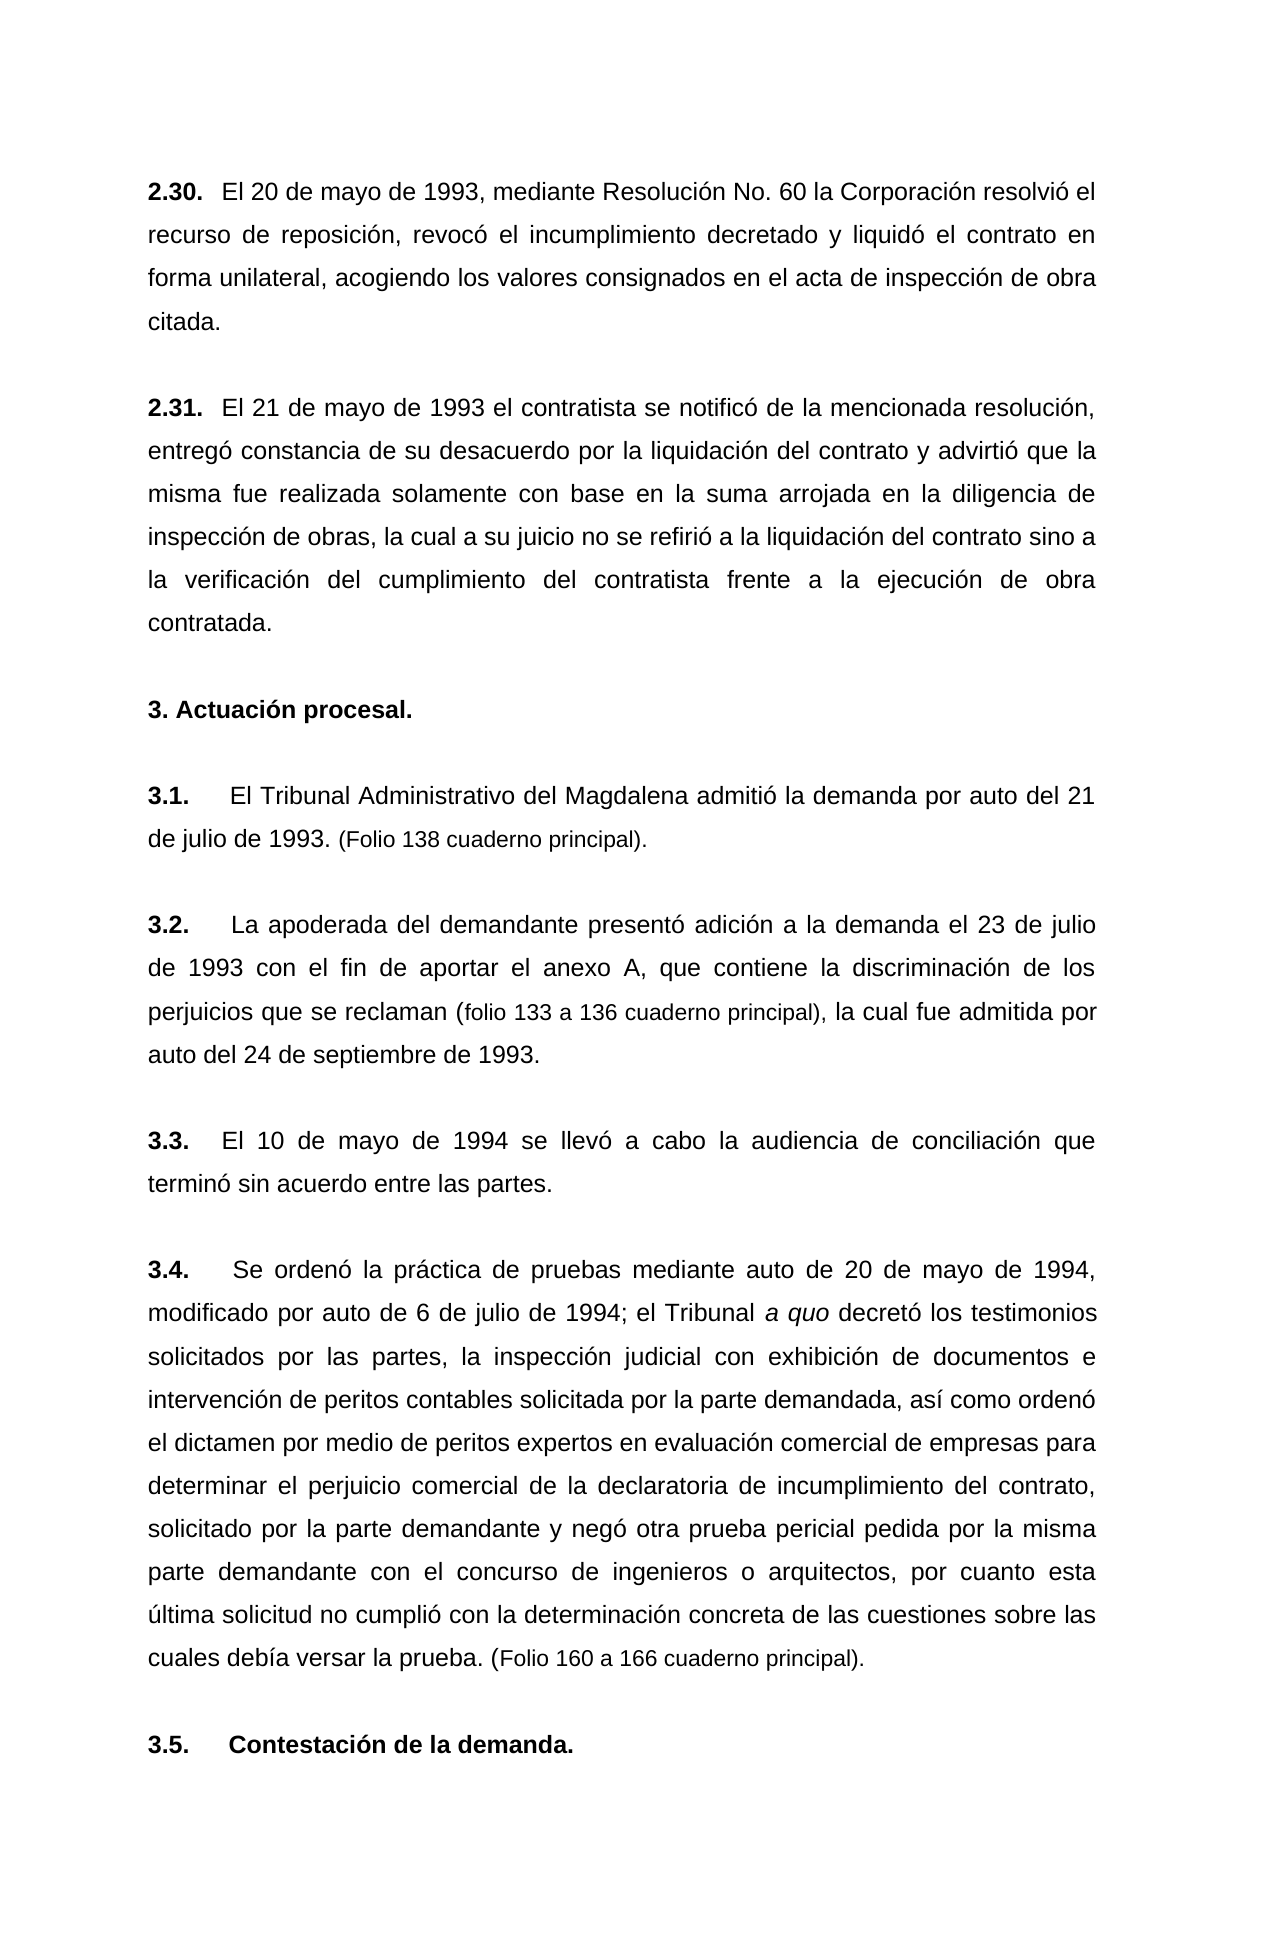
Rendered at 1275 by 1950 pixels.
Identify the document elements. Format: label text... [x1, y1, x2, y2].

text 3.3. El 10 de mayo de 1994 se llevó a cabo la audiencia de conciliación que terminó sin acuerdo entre las partes. [148, 1126, 1098, 1198]
text 3. Actuación procesal. [148, 695, 1098, 723]
text 3.1. El Tribunal Administrativo del Magdalena admitió la demanda por auto del 21 de julio de 1993. (Folio 138 cuaderno principal). [148, 781, 1098, 853]
text 3.2. La apoderada del demandante presentó adición a la demanda el 23 de julio de 1993 con el fin de aportar el anexo A, que contiene la discriminación de los perjuicios que se reclaman (folio 133 a 136 cuaderno principal), la cual fue admitida por auto del 24 de septiembre de 1993. [148, 910, 1098, 1068]
text 3.5. Contestación de la demanda. [148, 1730, 1098, 1758]
text 2.30. El 20 de mayo de 1993, mediante Resolución No. 60 la Corporación resolvió el recurso de reposición, revocó el incumplimiento decretado y liquidó el contrato en forma unilateral, acogiendo los valores consignados en el acta de inspección de obra citada. [148, 177, 1098, 335]
text 2.31. El 21 de mayo de 1993 el contratista se notificó de la mencionada resolución, entregó constancia de su desacuerdo por la liquidación del contrato y advirtió que la misma fue realizada solamente con base en la suma arrojada en la diligencia de inspección de obras, la cual a su juicio no se refirió a la liquidación del contrato sino a la verificación del cumplimiento del contratista frente a la ejecución de obra contratada. [148, 393, 1098, 637]
text 3.4. Se ordenó la práctica de pruebas mediante auto de 20 de mayo de 1994, modificado por auto de 6 de julio de 1994; el Tribunal a quo decretó los testimonios solicitados por las partes, la inspección judicial con exhibición de documentos e intervención de peritos contables solicitada por la parte demandada, así como ordenó el dictamen por medio de peritos expertos en evaluación comercial de empresas para determinar el perjuicio comercial de la declaratoria de incumplimiento del contrato, solicitado por la parte demandante y negó otra prueba pericial pedida por la misma parte demandante con el concurso de ingenieros o arquitectos, por cuanto esta última solicitud no cumplió con la determinación concreta de las cuestiones sobre las cuales debía versar la prueba. (Folio 160 a 166 cuaderno principal). [148, 1255, 1098, 1672]
